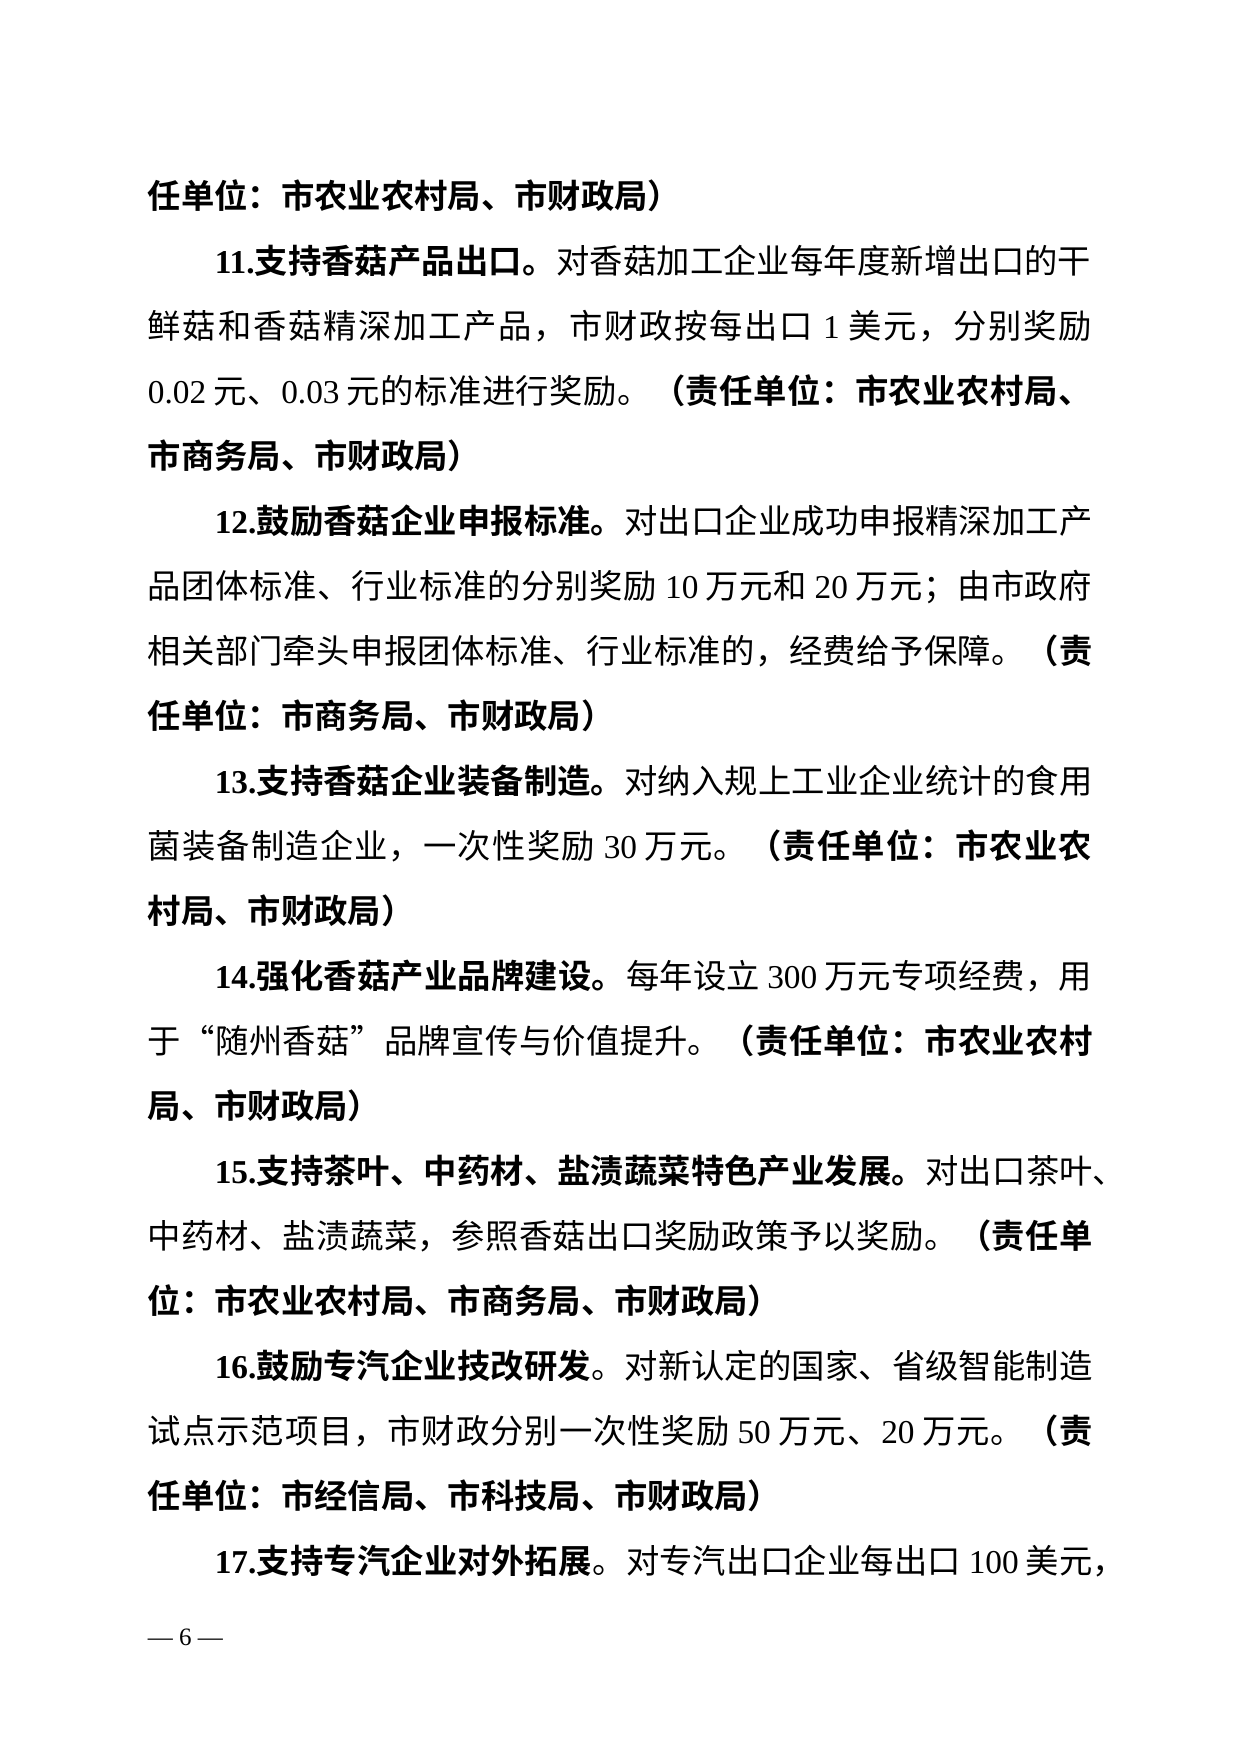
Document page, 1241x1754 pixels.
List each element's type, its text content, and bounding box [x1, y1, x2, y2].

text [148, 1527, 1093, 1592]
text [148, 162, 1093, 227]
text 16.鼓励专汽企业技改研发。对新认定的国家、省级智能制造试点示范项目，市财政分别一次性奖励50万元、20万元。（责任单位：市经信局、市科技局、市财政局） [148, 1332, 1093, 1527]
text 13.支持香菇企业装备制造。对纳入规上工业企业统计的食用菌装备制造企业，一次性奖励30万元。（责任单位：市农业农村局、市财政局） [148, 747, 1093, 942]
text 14.强化香菇产业品牌建设。每年设立300万元专项经费，用于“随州香菇”品牌宣传与价值提升。（责任单位：市农业农村局、市财政局） [148, 942, 1093, 1137]
text 12.鼓励香菇企业申报标准。对出口企业成功申报精深加工产品团体标准、行业标准的分别奖励10万元和20万元；由市政府相关部门牵头申报团体标准、行业标准的，经费给予保障。（责任单位：市商务局、市财政局） [148, 487, 1093, 747]
text 15.支持茶叶、中药材、盐渍蔬菜特色产业发展。对出口茶叶、中药材、盐渍蔬菜，参照香菇出口奖励政策予以奖励。（责任单位：市农业农村局、市商务局、市财政局） [148, 1137, 1093, 1332]
text 11.支持香菇产品出口。对香菇加工企业每年度新增出口的干鲜菇和香菇精深加工产品，市财政按每出口1美元，分别奖励0.02元、0.03元的标准进行奖励。（责任单位：市农业农村局、市商务局、市财政局） [148, 227, 1093, 487]
